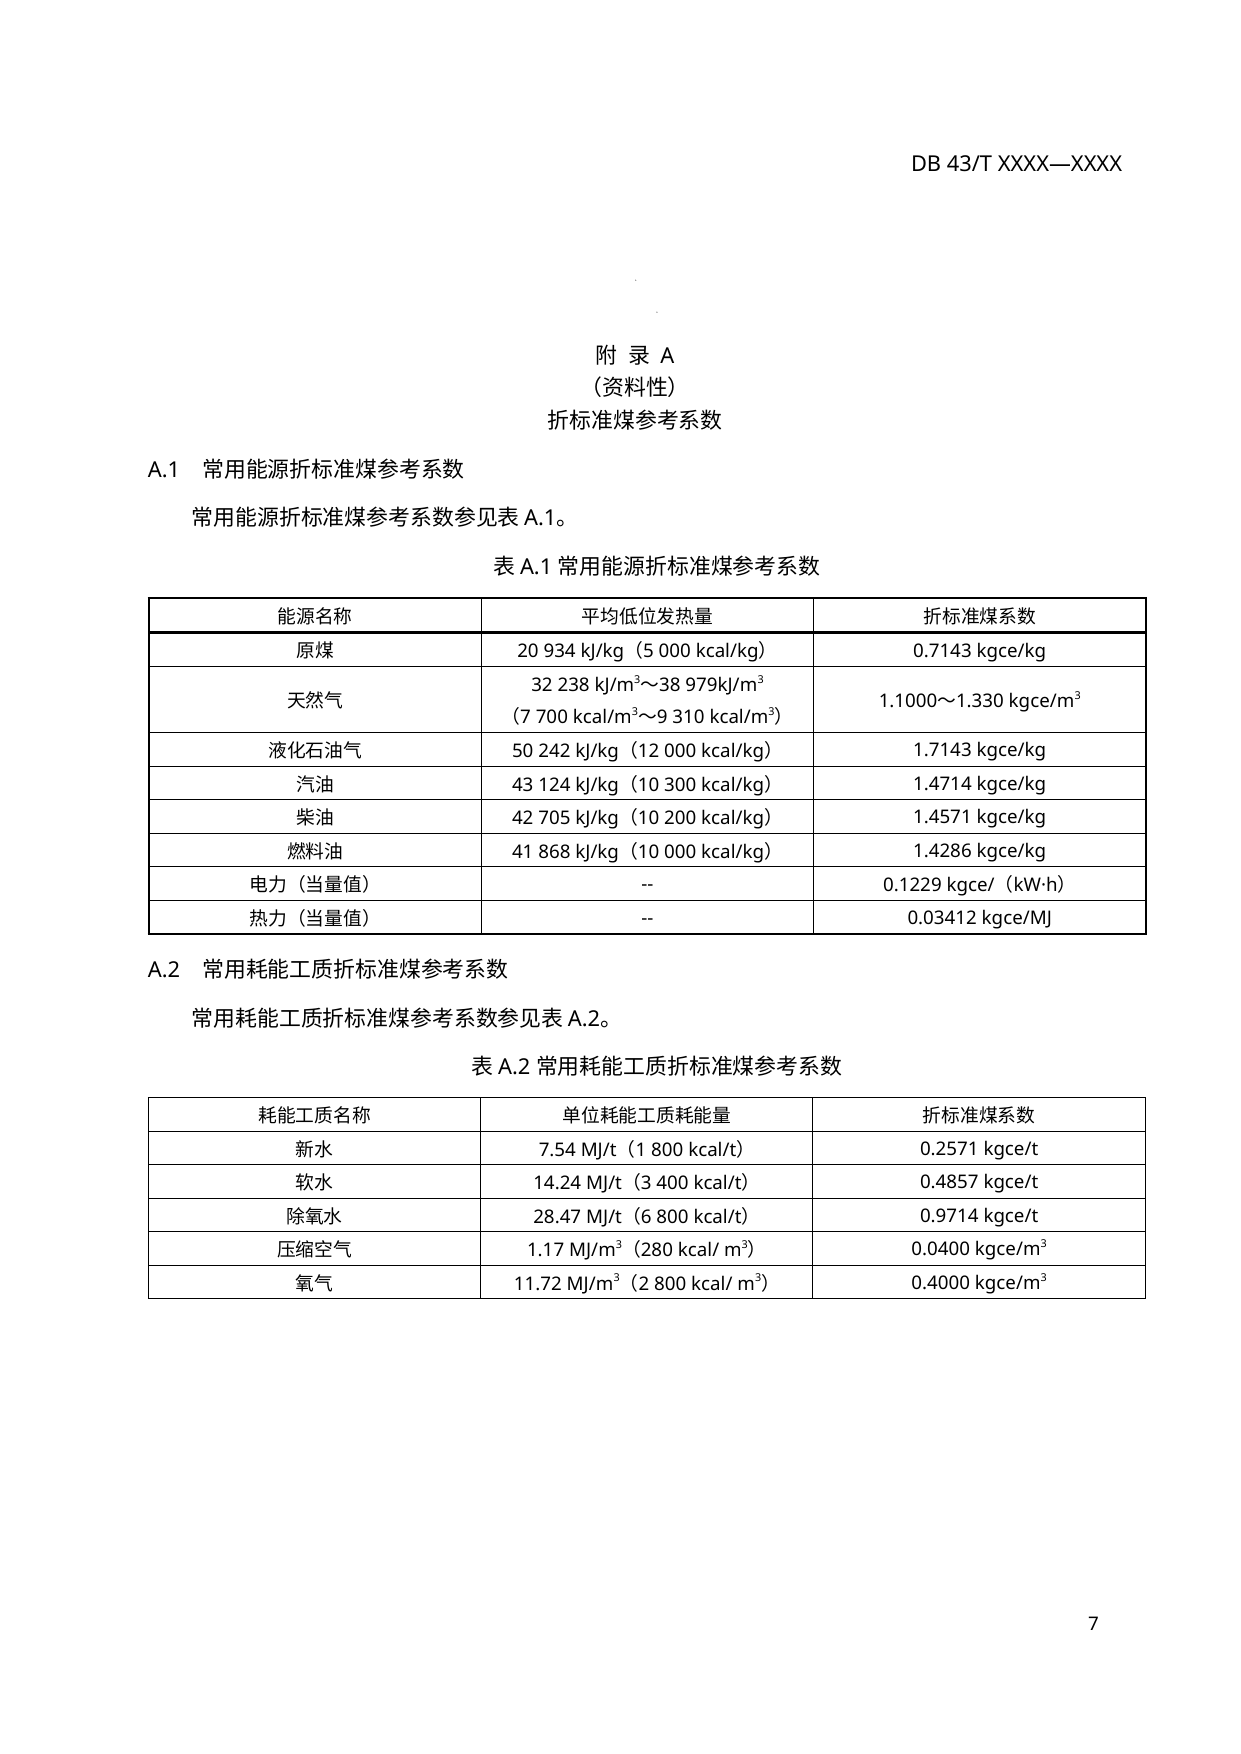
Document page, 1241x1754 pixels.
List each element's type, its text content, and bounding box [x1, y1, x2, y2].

table_cell 41 868 kJ/kg（10 000 kcal/kg） [482, 834, 813, 866]
table_cell 43 124 kJ/kg（10 300 kcal/kg） [482, 767, 813, 799]
text 常用耗能工质折标准煤参考系数参见表A.2。 [148, 1000, 1122, 1033]
table_cell 燃料油 [150, 834, 481, 866]
table_cell 0.7143 kgce/kg [814, 634, 1145, 666]
table_cell -- [482, 867, 813, 900]
table_cell 1.4286 kgce/kg [814, 834, 1145, 866]
table_cell 1.1000～1.330 kgce/m3 [814, 667, 1145, 732]
table_cell 7.54 MJ/t（1 800 kcal/t） [481, 1132, 812, 1164]
table_cell 压缩空气 [149, 1232, 480, 1265]
text （资料性） 折标准煤参考系数 [148, 337, 1122, 435]
table_cell 1.7143 kgce/kg [814, 733, 1145, 766]
table_cell 0.4857 kgce/t [813, 1165, 1145, 1198]
table_cell 氧气 [149, 1266, 480, 1298]
table_header 折标准煤系数 [814, 599, 1145, 631]
table_cell 1.17 MJ/m3（280 kcal/ m3） [481, 1232, 812, 1265]
table_cell 50 242 kJ/kg（12 000 kcal/kg） [482, 733, 813, 766]
table_cell 软水 [149, 1165, 480, 1198]
table_cell 除氧水 [149, 1199, 480, 1231]
table_cell 1.4571 kgce/kg [814, 800, 1145, 833]
table_header 平均低位发热量 [482, 599, 813, 631]
list 表A.2 常用耗能工质折标准煤参考系数 [148, 1049, 1122, 1081]
table_cell 11.72 MJ/m3（2 800 kcal/ m3） [481, 1266, 812, 1298]
table_cell 电力（当量值） [150, 867, 481, 900]
table_header 能源名称 [150, 599, 481, 631]
table_cell 1.4714 kgce/kg [814, 767, 1145, 799]
table_cell 汽油 [150, 767, 481, 799]
table_cell 0.1229 kgce/（kW·h） [814, 867, 1145, 900]
table_cell 天然气 [150, 667, 481, 732]
text 常用能源折标准煤参考系数参见表A.1。 [148, 500, 1122, 532]
table_cell 14.24 MJ/t（3 400 kcal/t） [481, 1165, 812, 1198]
table_cell 0.0400 kgce/m3 [813, 1232, 1145, 1265]
table_header 折标准煤系数 [813, 1098, 1145, 1131]
table_cell 液化石油气 [150, 733, 481, 766]
table_cell 0.4000 kgce/m3 [813, 1266, 1145, 1298]
table_cell -- [482, 901, 813, 933]
table_cell 新水 [149, 1132, 480, 1164]
table_cell 原煤 [150, 634, 481, 666]
text 常用耗能工质折标准煤参考系数 [148, 952, 1122, 984]
list 表A.1 常用能源折标准煤参考系数 [148, 549, 1122, 581]
table_header 耗能工质名称 [149, 1098, 480, 1131]
table_cell 0.03412 kgce/MJ [814, 901, 1145, 933]
table_header 单位耗能工质耗能量 [481, 1098, 812, 1131]
table_cell 20 934 kJ/kg（5 000 kcal/kg） [482, 634, 813, 666]
table_cell 42 705 kJ/kg（10 200 kcal/kg） [482, 800, 813, 833]
table_cell 热力（当量值） [150, 901, 481, 933]
table_cell 0.9714 kgce/t [813, 1199, 1145, 1231]
table_cell 28.47 MJ/t（6 800 kcal/t） [481, 1199, 812, 1231]
table_cell 32 238 kJ/m3～38 979kJ/m3 （7 700 kcal/m3～9 310 kcal/m3） [482, 667, 813, 732]
text 常用能源折标准煤参考系数 [148, 451, 1122, 484]
table_cell 柴油 [150, 800, 481, 833]
table_cell 0.2571 kgce/t [813, 1132, 1145, 1164]
